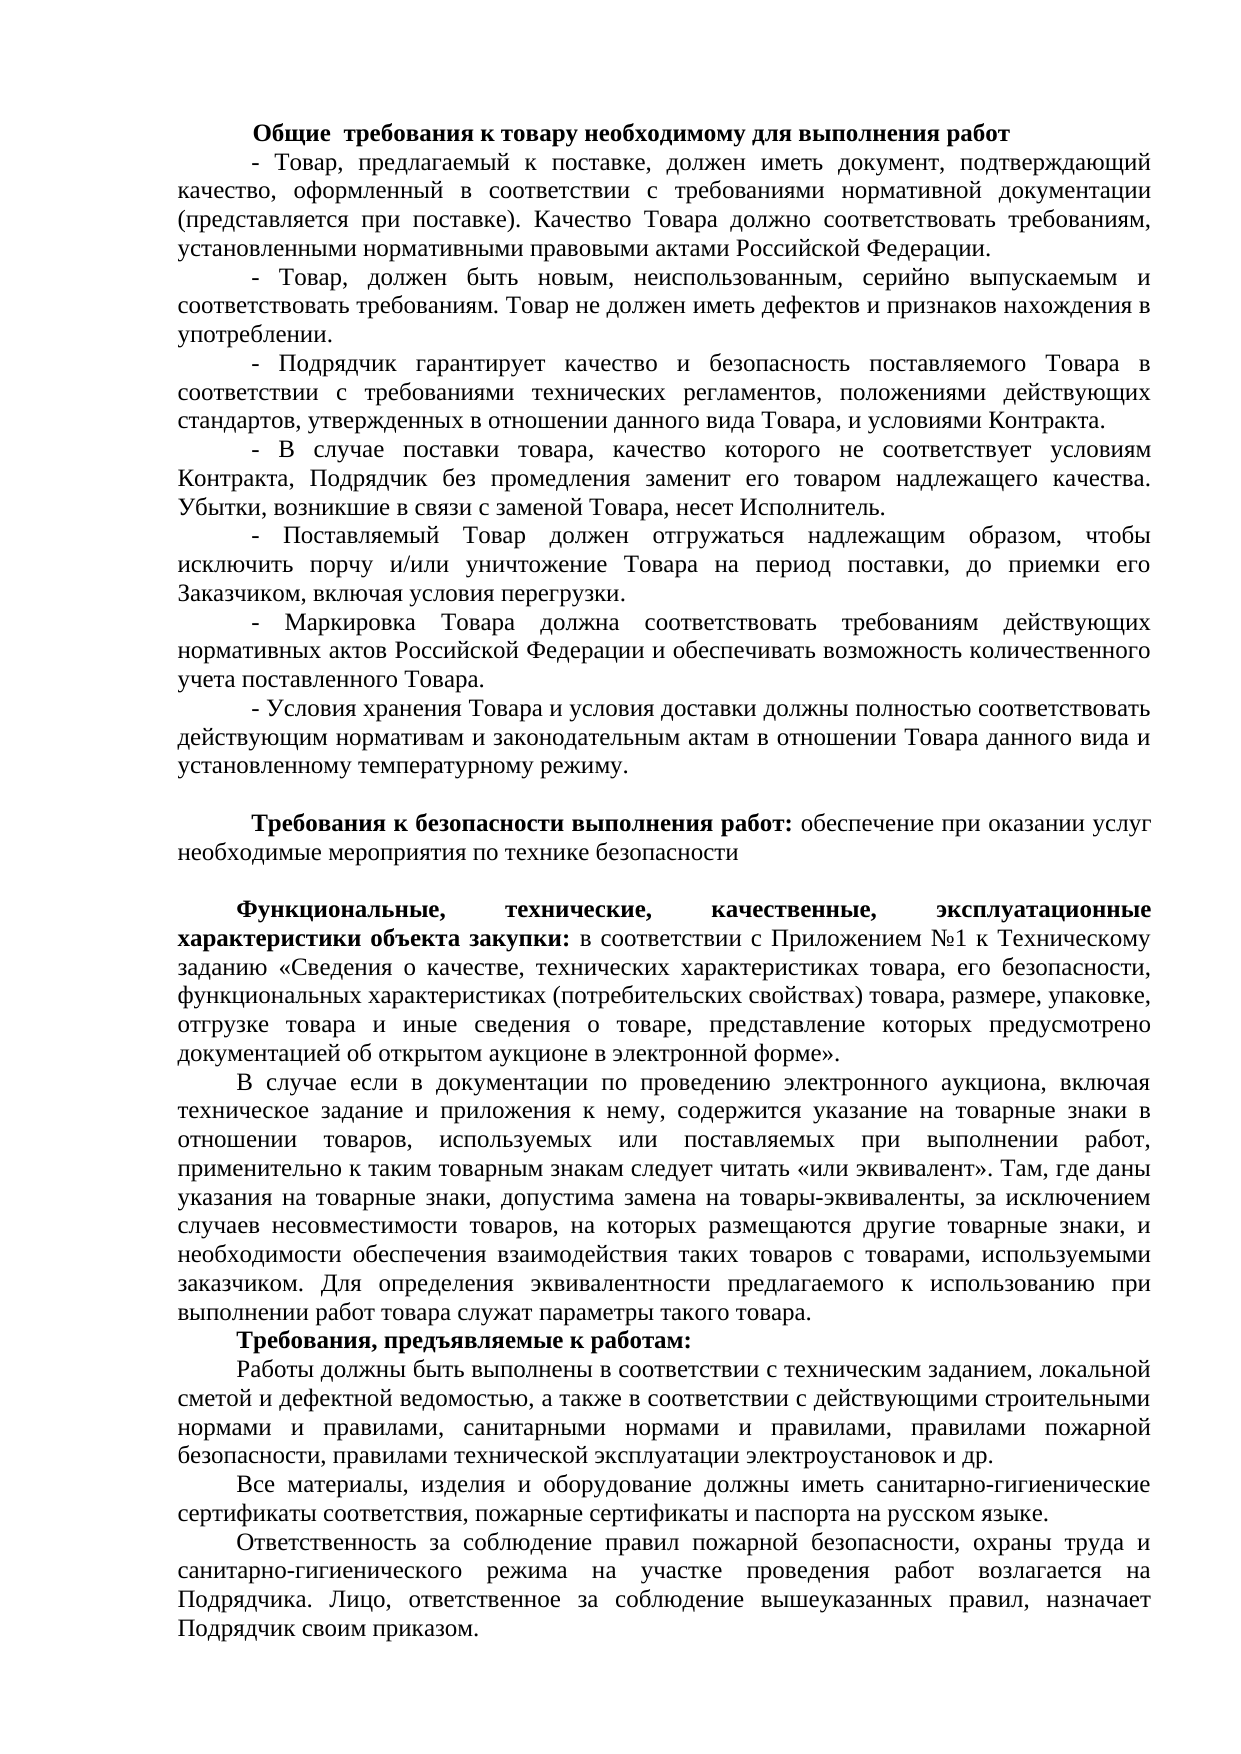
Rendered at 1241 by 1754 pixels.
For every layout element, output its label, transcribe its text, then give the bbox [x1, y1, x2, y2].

text - Подрядчик гарантирует качество и безопасность поставляемого Товара в соответствии с требованиями технических регламентов, положениями действующих стандартов, утвержденных в отношении данного вида Товара, и условиями Контракта. [177, 348, 1152, 434]
text - Маркировка Товара должна соответствовать требованиям действующих нормативных актов Российской Федерации и обеспечивать возможность количественного учета поставленного Товара. [177, 607, 1152, 693]
text - Поставляемый Товар должен отгружаться надлежащим образом, чтобы исключить порчу и/или уничтожение Товара на период поставки, до приемки его Заказчиком, включая условия перегрузки. [177, 521, 1152, 607]
text - Товар, должен быть новым, неиспользованным, серийно выпускаемым и соответствовать требованиям. Товар не должен иметь дефектов и признаков нахождения в употреблении. [177, 262, 1152, 348]
text - Товар, предлагаемый к поставке, должен иметь документ, подтверждающий качество, оформленный в соответствии с требованиями нормативной документации (представляется при поставке). Качество Товара должно соответствовать требованиям, установленными нормативными правовыми актами Российской Федерации. [177, 147, 1152, 262]
text Функциональные, технические, качественные, эксплуатационные характеристики объекта закупки: в соответствии с Приложением №1 к Техническому заданию «Сведения о качестве, технических характеристиках товара, его безопасности, функциональных характеристиках (потребительских свойствах) товара, размере, упаковке, отгрузке товара и иные сведения о товаре, представление которых предусмотрено документацией об открытом аукционе в электронной форме». [177, 894, 1152, 1067]
text Требования к безопасности выполнения работ: обеспечение при оказании услуг необходимые мероприятия по технике безопасности [177, 808, 1152, 866]
text - В случае поставки товара, качество которого не соответствует условиям Контракта, Подрядчик без промедления заменит его товаром надлежащего качества. Убытки, возникшие в связи с заменой Товара, несет Исполнитель. [177, 434, 1152, 521]
text Требования, предъявляемые к работам: [177, 1326, 1152, 1354]
text Ответственность за соблюдение правил пожарной безопасности, охраны труда и санитарно-гигиенического режима на участке проведения работ возлагается на Подрядчика. Лицо, ответственное за соблюдение вышеуказанных правил, назначает Подрядчик своим приказом. [177, 1527, 1152, 1642]
text - Условия хранения Товара и условия доставки должны полностью соответствовать действующим нормативам и законодательным актам в отношении Товара данного вида и установленному температурному режиму. [177, 693, 1152, 779]
text Общие требования к товару необходимому для выполнения работ [177, 118, 1152, 147]
text В случае если в документации по проведению электронного аукциона, включая техническое задание и приложения к нему, содержится указание на товарные знаки в отношении товаров, используемых или поставляемых при выполнении работ, применительно к таким товарным знакам следует читать «или эквивалент». Там, где даны указания на товарные знаки, допустима замена на товары-эквиваленты, за исключением случаев несовместимости товаров, на которых размещаются другие товарные знаки, и необходимости обеспечения взаимодействия таких товаров с товарами, используемыми заказчиком. Для определения эквивалентности предлагаемого к использованию при выполнении работ товара служат параметры такого товара. [177, 1067, 1152, 1326]
text Все материалы, изделия и оборудование должны иметь санитарно-гигиенические сертификаты соответствия, пожарные сертификаты и паспорта на русском языке. [177, 1469, 1152, 1527]
text Работы должны быть выполнены в соответствии с техническим заданием, локальной сметой и дефектной ведомостью, а также в соответствии с действующими строительными нормами и правилами, санитарными нормами и правилами, правилами пожарной безопасности, правилами технической эксплуатации электроустановок и др. [177, 1354, 1152, 1469]
